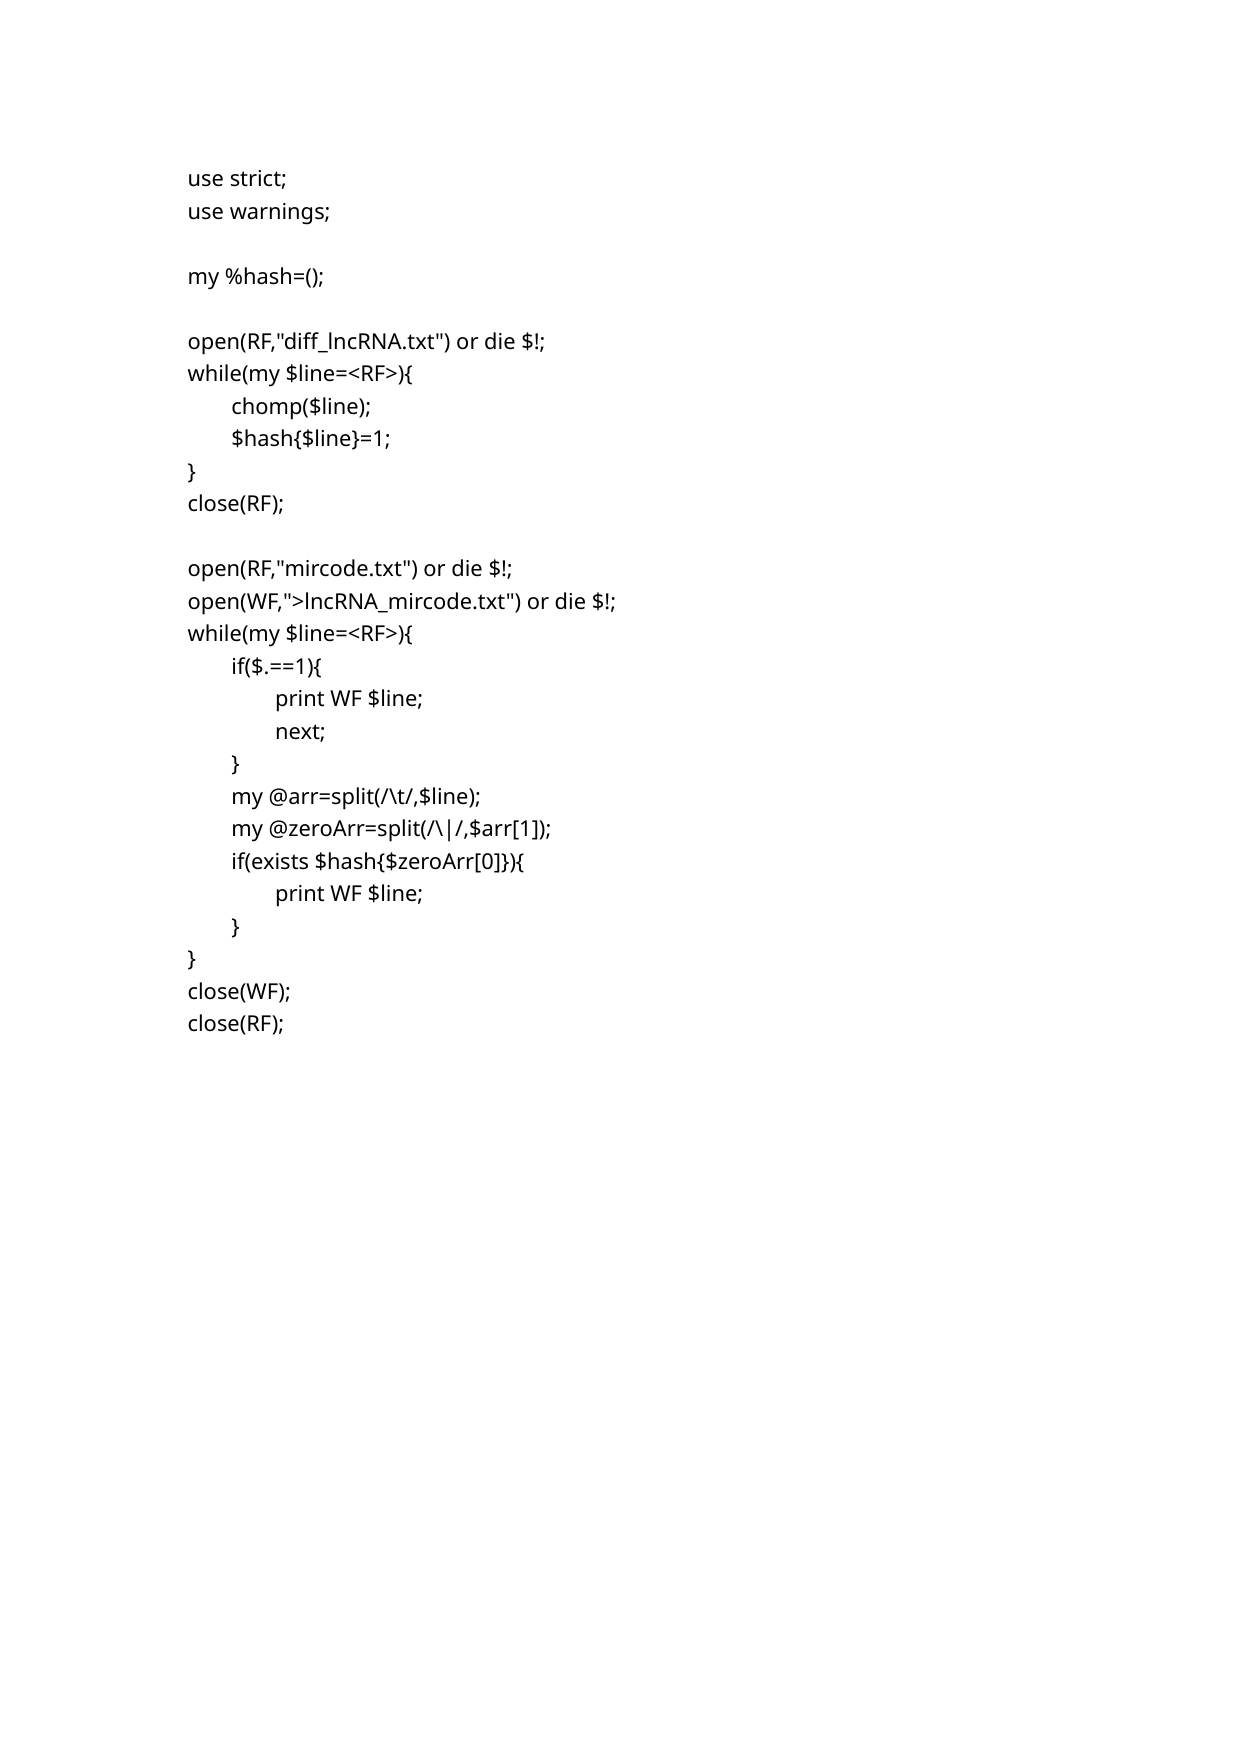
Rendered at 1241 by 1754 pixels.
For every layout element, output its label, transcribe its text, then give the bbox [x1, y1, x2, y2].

text close(RF); [187, 487, 1053, 519]
text } [187, 909, 1053, 942]
text while(my $line=<RF>){ [187, 617, 1053, 649]
text if($.==1){ [187, 649, 1053, 682]
text while(my $line=<RF>){ [187, 357, 1053, 389]
text $hash{$line}=1; [187, 422, 1053, 454]
text my %hash=(); [187, 259, 1053, 292]
text use warnings; [187, 194, 1053, 227]
text open(WF,">lncRNA_mircode.txt") or die $!; [187, 584, 1053, 617]
text print WF $line; [187, 877, 1053, 909]
text next; [187, 714, 1053, 747]
text if(exists $hash{$zeroArr[0]}){ [187, 844, 1053, 877]
text print WF $line; [187, 682, 1053, 714]
text use strict; [187, 162, 1053, 194]
text } [187, 454, 1053, 487]
text open(RF,"diff_lncRNA.txt") or die $!; [187, 324, 1053, 357]
text } [187, 747, 1053, 779]
text close(WF); [187, 974, 1053, 1007]
text my @arr=split(/\t/,$line); [187, 779, 1053, 812]
text close(RF); [187, 1007, 1053, 1039]
text chomp($line); [187, 389, 1053, 422]
text } [187, 942, 1053, 974]
text my @zeroArr=split(/\|/,$arr[1]); [187, 812, 1053, 844]
text open(RF,"mircode.txt") or die $!; [187, 552, 1053, 584]
